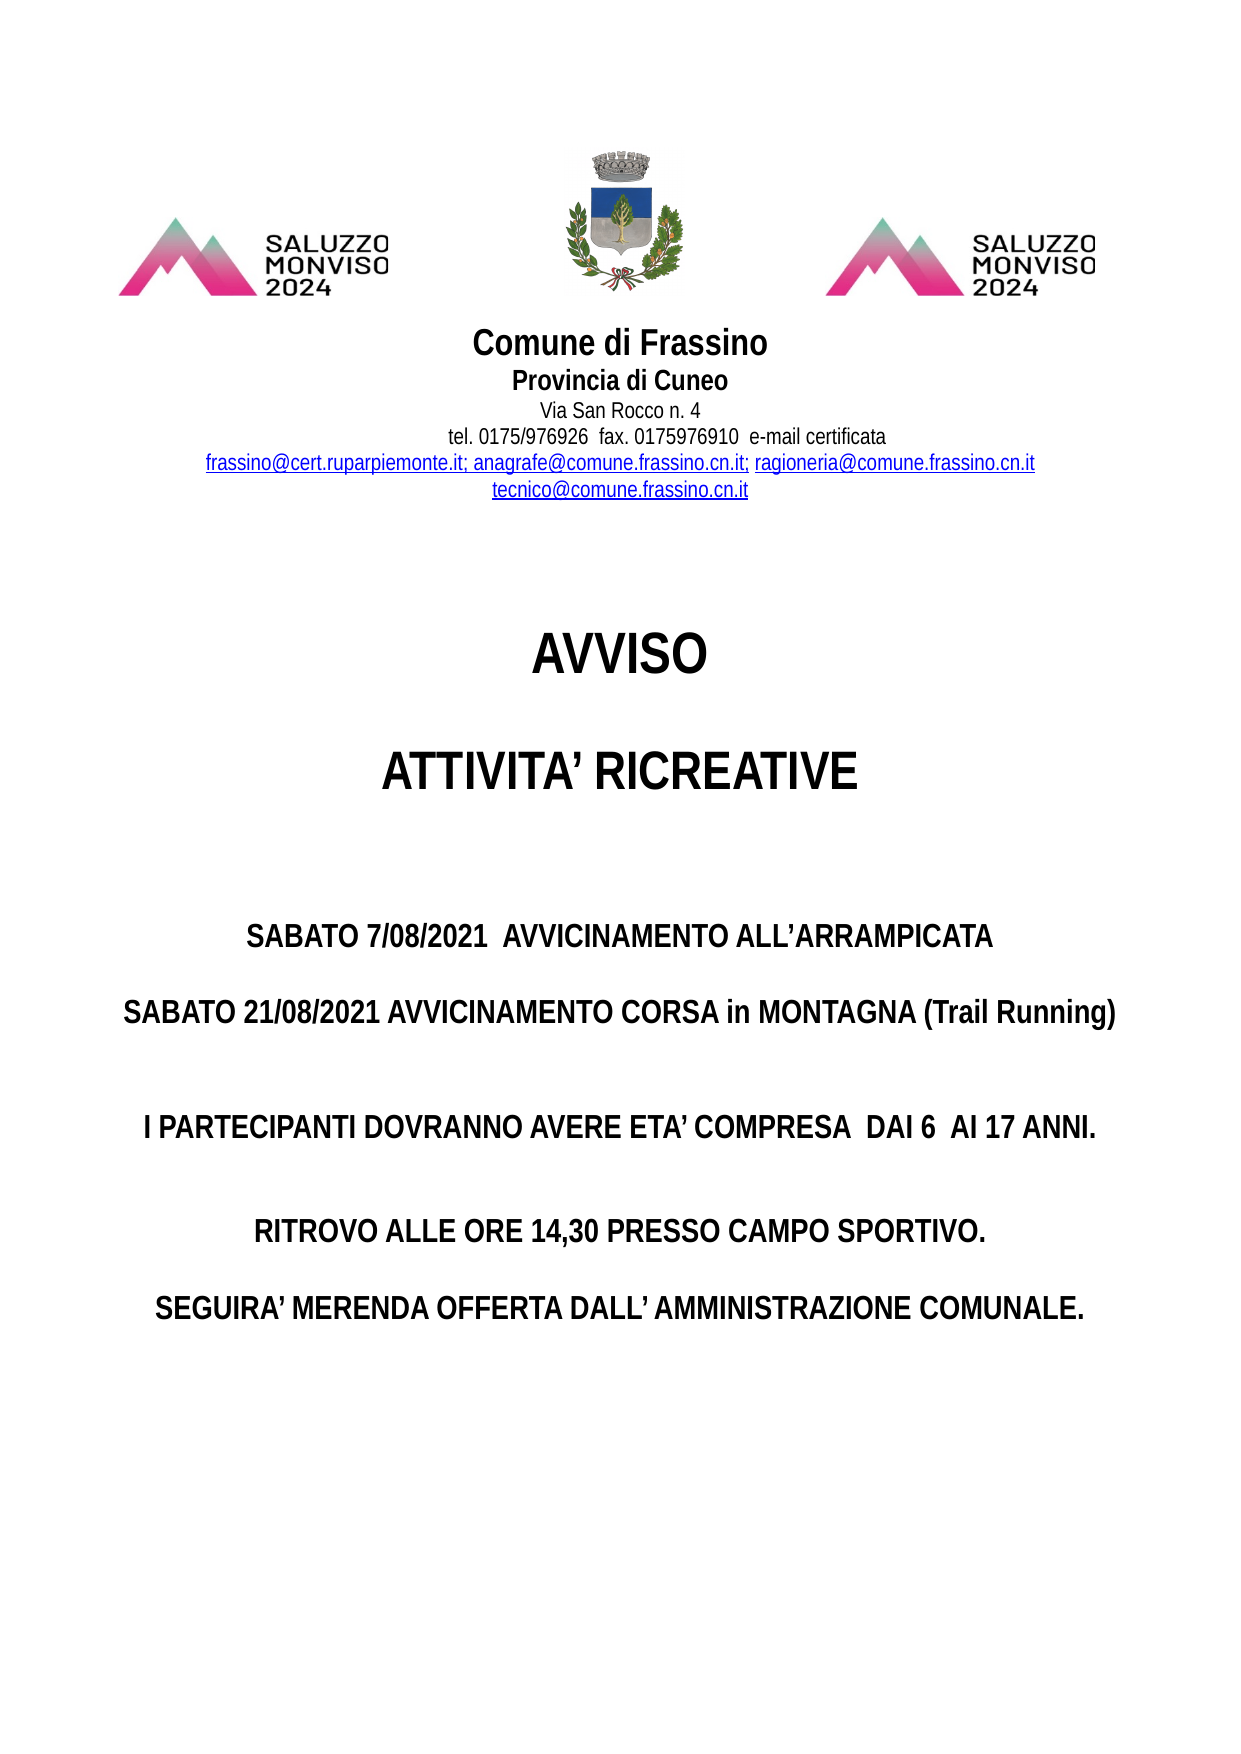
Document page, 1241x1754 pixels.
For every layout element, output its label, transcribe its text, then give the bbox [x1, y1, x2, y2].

picture [825, 217, 1095, 296]
text tel. 0175/976926 fax. 0175976910 e-mail certificata [118, 423, 1122, 449]
text AVVISO [118, 619, 1122, 686]
text frassino@cert.ruparpiemonte.it; anagrafe@comune.frassino.cn.it; ragioneria@comune.frassino.cn.it tecnico@comune.frassino.cn.it [118, 449, 1122, 502]
picture [118, 217, 389, 296]
text Provincia di Cuneo [118, 363, 1122, 397]
text Via San Rocco n. 4 [118, 397, 1122, 423]
text SABATO 7/08/2021 AVVICINAMENTO ALL’ARRAMPICATA [118, 916, 1122, 954]
text RITROVO ALLE ORE 14,30 PRESSO CAMPO SPORTIVO. [118, 1212, 1122, 1250]
picture [564, 147, 686, 296]
text SABATO 21/08/2021 AVVICINAMENTO CORSA in MONTAGNA (Trail Running) [118, 992, 1122, 1031]
text Comune di Frassino [118, 320, 1122, 363]
text ATTIVITA’ RICREATIVE [118, 739, 1122, 801]
text SEGUIRA’ MERENDA OFFERTA DALL’ AMMINISTRAZIONE COMUNALE. [118, 1288, 1122, 1326]
text I PARTECIPANTI DOVRANNO AVERE ETA’ COMPRESA DAI 6 AI 17 ANNI. [118, 1107, 1122, 1145]
